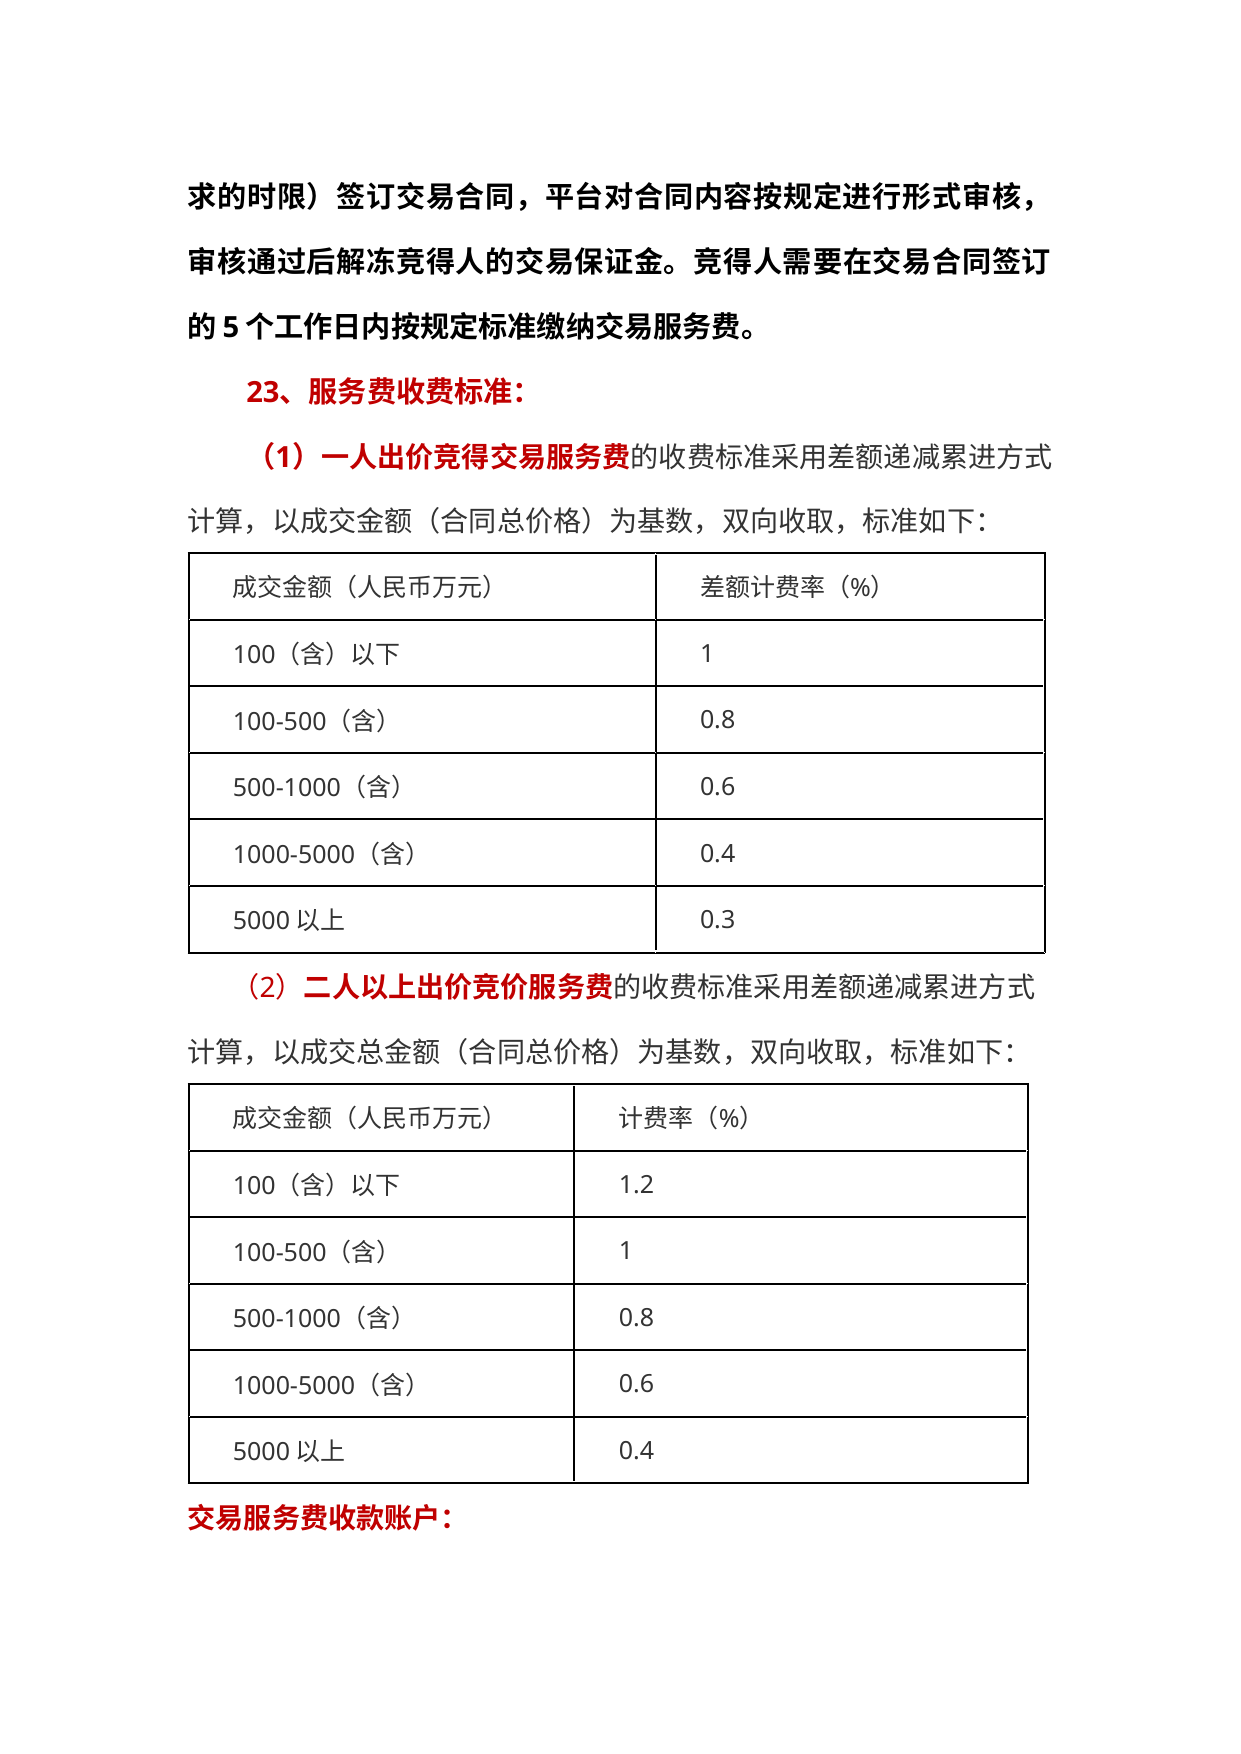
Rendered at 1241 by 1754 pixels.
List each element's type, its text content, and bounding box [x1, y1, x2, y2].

table_cell 500-1000（含） [190, 754, 655, 818]
table_cell 5000以上 [190, 887, 655, 951]
table_header 成交金额（人民币万元） [190, 1085, 573, 1149]
table_cell 100（含）以下 [190, 1152, 573, 1216]
text （2）二人以上出价竞价服务费的收费标准采用差额递减累进方式计算，以成交总金额（合同总价格）为基数，双向收取，标准如下： [187, 953, 1053, 1083]
table_cell 5000以上 [190, 1418, 574, 1482]
table_cell 1 [575, 1216, 1027, 1283]
table_cell 100-500（含） [190, 687, 655, 752]
table_cell 0.6 [575, 1349, 1027, 1416]
table_cell 1000-5000（含） [190, 820, 655, 885]
table_cell 1 [657, 619, 1044, 685]
table_cell 0.3 [655, 885, 1044, 951]
table_cell 0.6 [657, 752, 1044, 818]
table_cell 0.8 [657, 685, 1044, 752]
table_header 差额计费率（%） [657, 554, 1044, 618]
table_cell 100-500（含） [190, 1218, 573, 1283]
table_cell 0.4 [574, 1416, 1027, 1482]
text （1）一人出价竞得交易服务费的收费标准采用差额递减累进方式计算，以成交金额（合同总价格）为基数，双向收取，标准如下： [187, 422, 1053, 552]
table_cell 500-1000（含） [190, 1285, 573, 1349]
table_cell 1.2 [575, 1150, 1027, 1216]
table_header 成交金额（人民币万元） [190, 554, 655, 618]
table_cell 0.8 [575, 1283, 1027, 1349]
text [187, 162, 1053, 357]
text 23、服务费收费标准： [187, 357, 1053, 422]
text 交易服务费收款账户： [187, 1484, 1053, 1549]
table_cell 0.4 [657, 818, 1044, 885]
table_cell 100（含）以下 [190, 621, 655, 685]
table_cell 1000-5000（含） [190, 1351, 573, 1416]
table_header 计费率（%） [575, 1085, 1027, 1149]
